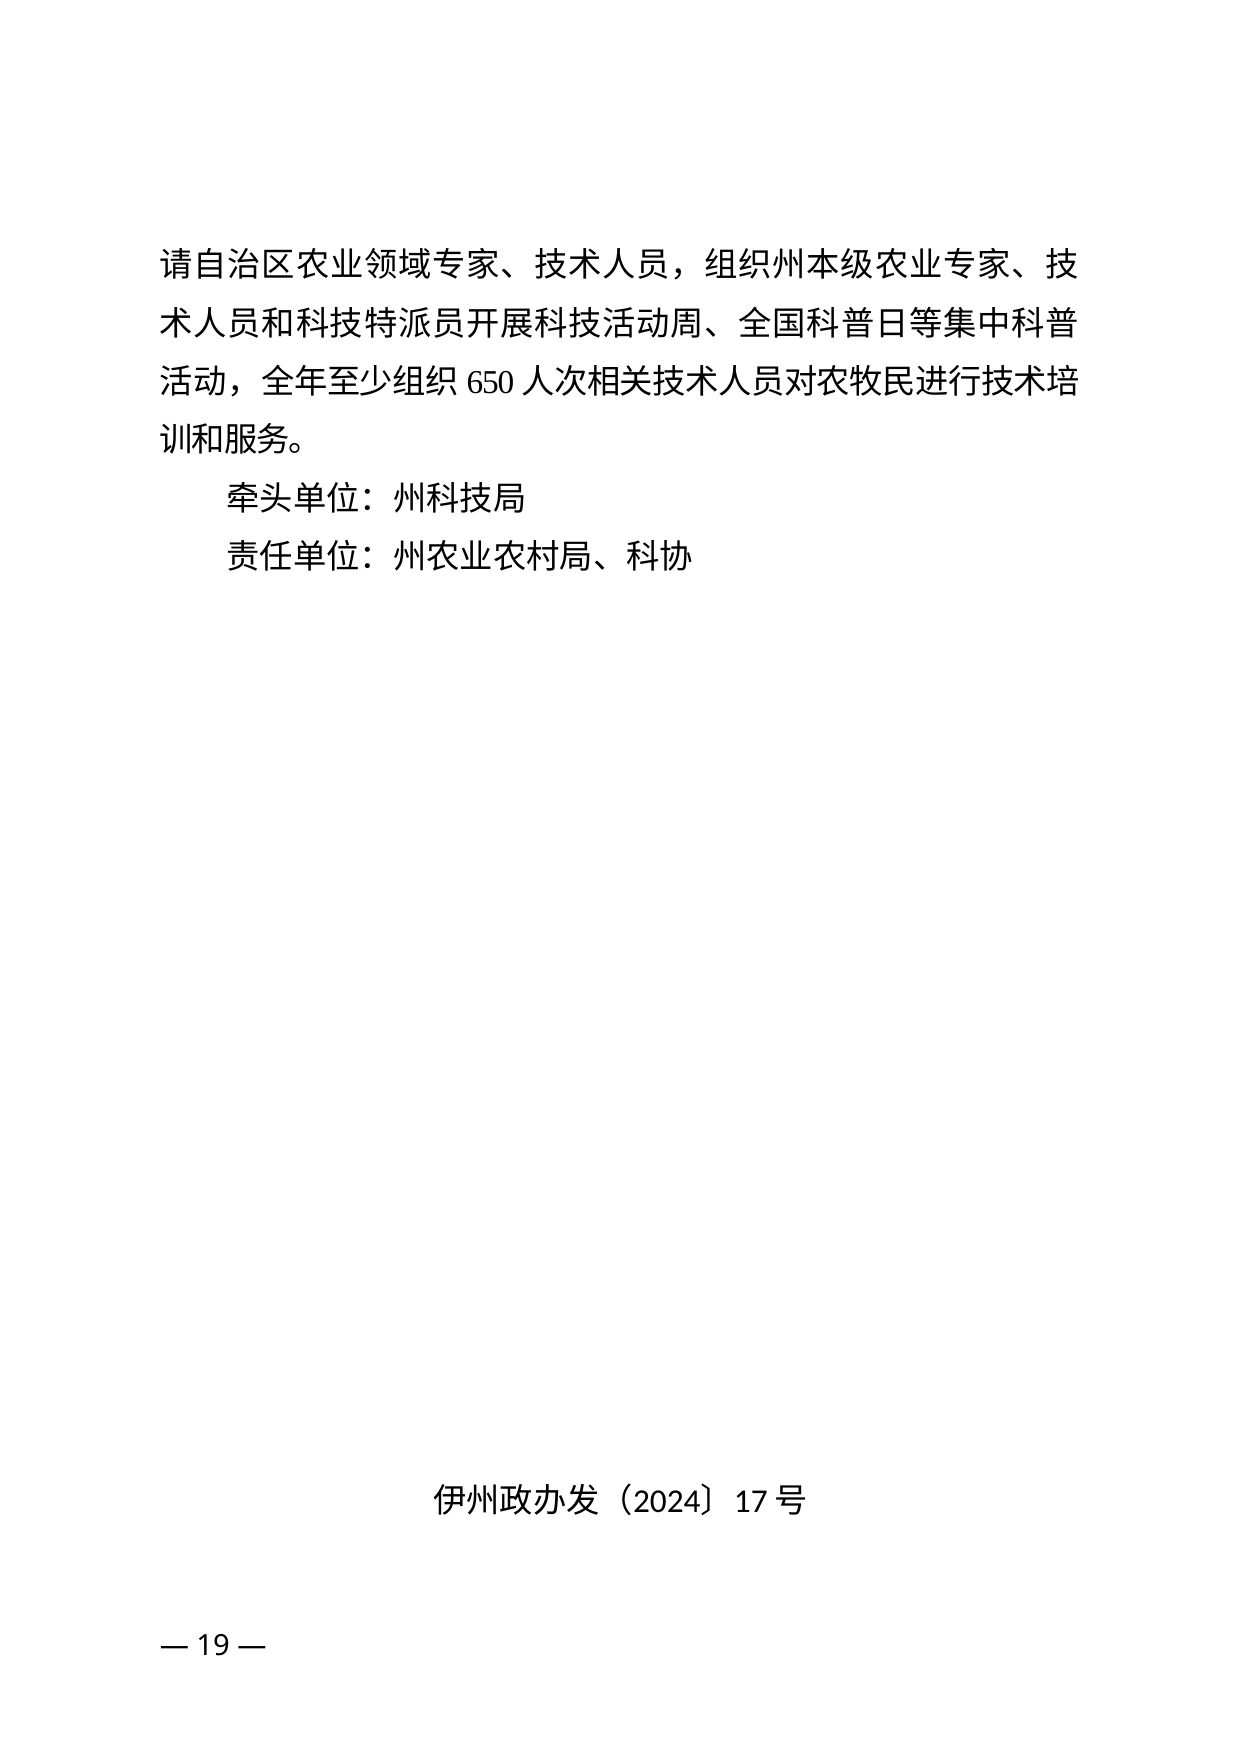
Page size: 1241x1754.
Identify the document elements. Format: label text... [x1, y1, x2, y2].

text 伊州政办发（2024〕17号 [159, 1470, 1081, 1526]
list 责任单位：州农业农村局、科协 [159, 522, 1081, 580]
list 牵头单位：州科技局 [159, 463, 1081, 522]
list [159, 230, 1081, 463]
